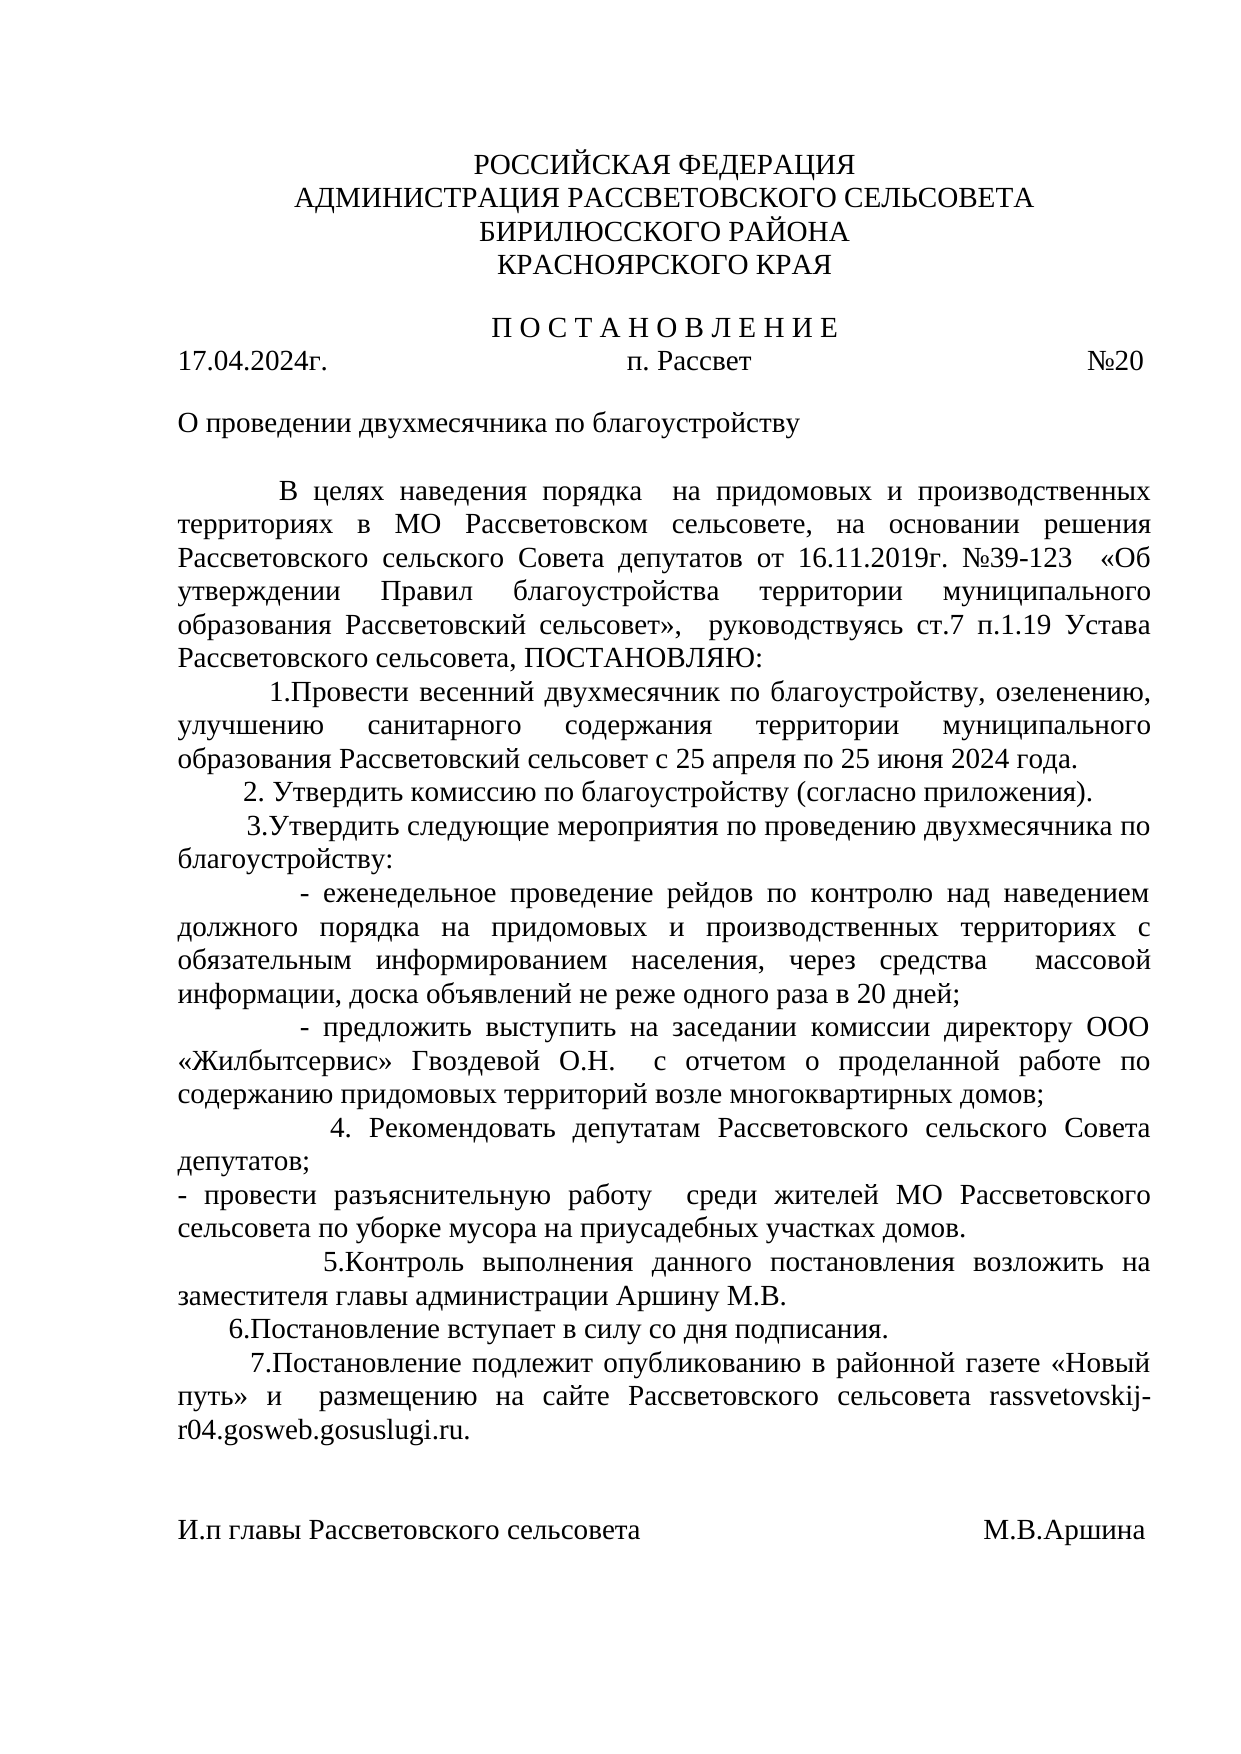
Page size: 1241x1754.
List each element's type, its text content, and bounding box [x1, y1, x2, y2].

text О проведении двухмесячника по благоустройству [177, 406, 1152, 439]
text 4. Рекомендовать депутатам Рассветовского сельского Совета депутатов; [177, 1110, 1152, 1177]
text - провести разъяснительную работу среди жителей МО Рассветовского сельсовета по уборке мусора на приусадебных участках домов. [177, 1177, 1152, 1244]
text 6.Постановление вступает в силу со дня подписания. [177, 1311, 1152, 1345]
text - предложить выступить на заседании комиссии директору ООО «Жилбытсервис» Гвоздевой О.Н. с отчетом о проделанной работе по содержанию придомовых территорий возле многоквартирных домов; [177, 1009, 1152, 1110]
text БИРИЛЮССКОГО РАЙОНА [177, 214, 1152, 247]
text 5.Контроль выполнения данного постановления возложить на заместителя главы администрации Аршину М.В. [177, 1244, 1152, 1311]
text 7.Постановление подлежит опубликованию в районной газете «Новый путь» и размещению на сайте Рассветовского сельсовета rassvetovskij-r04.gosweb.gosuslugi.ru. [177, 1345, 1152, 1445]
text 17.04.2024г. п. Рассвет №20 [177, 343, 1152, 377]
text И.п главы Рассветовского сельсовета М.В.Аршина [177, 1512, 1152, 1546]
text КРАСНОЯРСКОГО КРАЯ [177, 247, 1152, 281]
text П О С Т А Н О В Л Е Н И Е [177, 310, 1152, 343]
text АДМИНИСТРАЦИЯ РАССВЕТОВСКОГО СЕЛЬСОВЕТА [177, 180, 1152, 214]
text В целях наведения порядка на придомовых и производственных территориях в МО Рассветовском сельсовете, на основании решения Рассветовского сельского Совета депутатов от 16.11.2019г. №39-123 «Об утверждении Правил благоустройства территории муниципального образования Рассветовский сельсовет», руководствуясь ст.7 п.1.19 Устава Рассветовского сельсовета, ПОСТАНОВЛЯЮ: [177, 473, 1152, 674]
text - еженедельное проведение рейдов по контролю над наведением должного порядка на придомовых и производственных территориях с обязательным информированием населения, через средства массовой информации, доска объявлений не реже одного раза в 20 дней; [177, 875, 1152, 1009]
text 1.Провести весенний двухмесячник по благоустройству, озеленению, улучшению санитарного содержания территории муниципального образования Рассветовский сельсовет с 25 апреля по 25 июня 2024 года. [177, 674, 1152, 774]
text 2. Утвердить комиссию по благоустройству (согласно приложения). [177, 774, 1152, 808]
text РОССИЙСКАЯ ФЕДЕРАЦИЯ [177, 147, 1152, 180]
text 3.Утвердить следующие мероприятия по проведению двухмесячника по благоустройству: [177, 808, 1152, 875]
